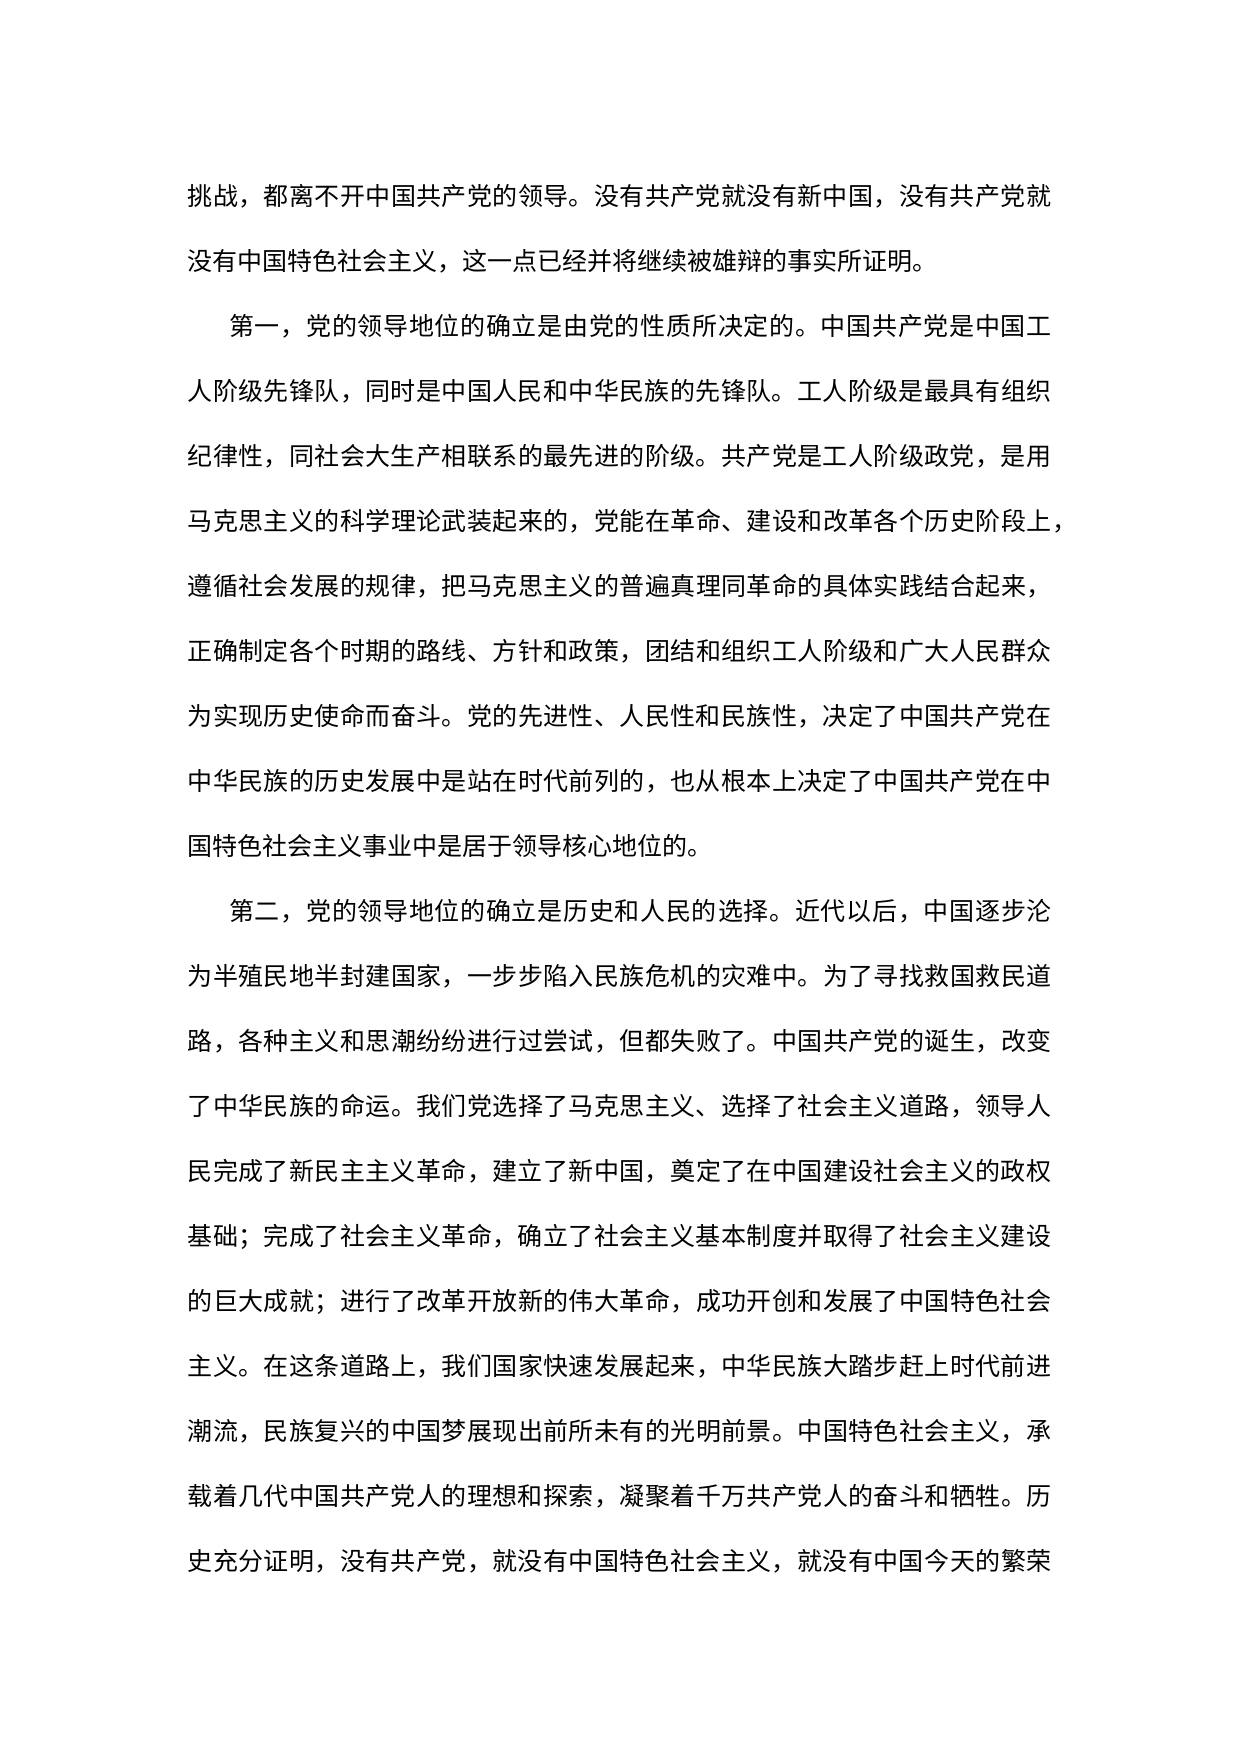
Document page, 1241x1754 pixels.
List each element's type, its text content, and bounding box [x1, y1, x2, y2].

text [187, 162, 1053, 292]
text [187, 877, 1053, 1592]
text 第一，党的领导地位的确立是由党的性质所决定的。中国共产党是中国工人阶级先锋队，同时是中国人民和中华民族的先锋队。工人阶级是最具有组织纪律性，同社会大生产相联系的最先进的阶级。共产党是工人阶级政党，是用马克思主义的科学理论武装起来的，党能在革命、建设和改革各个历史阶段上，遵循社会发展的规律，把马克思主义的普遍真理同革命的具体实践结合起来，正确制定各个时期的路线、方针和政策，团结和组织工人阶级和广大人民群众为实现历史使命而奋斗。党的先进性、人民性和民族性，决定了中国共产党在中华民族的历史发展中是站在时代前列的，也从根本上决定了中国共产党在中国特色社会主义事业中是居于领导核心地位的。 [187, 292, 1053, 877]
